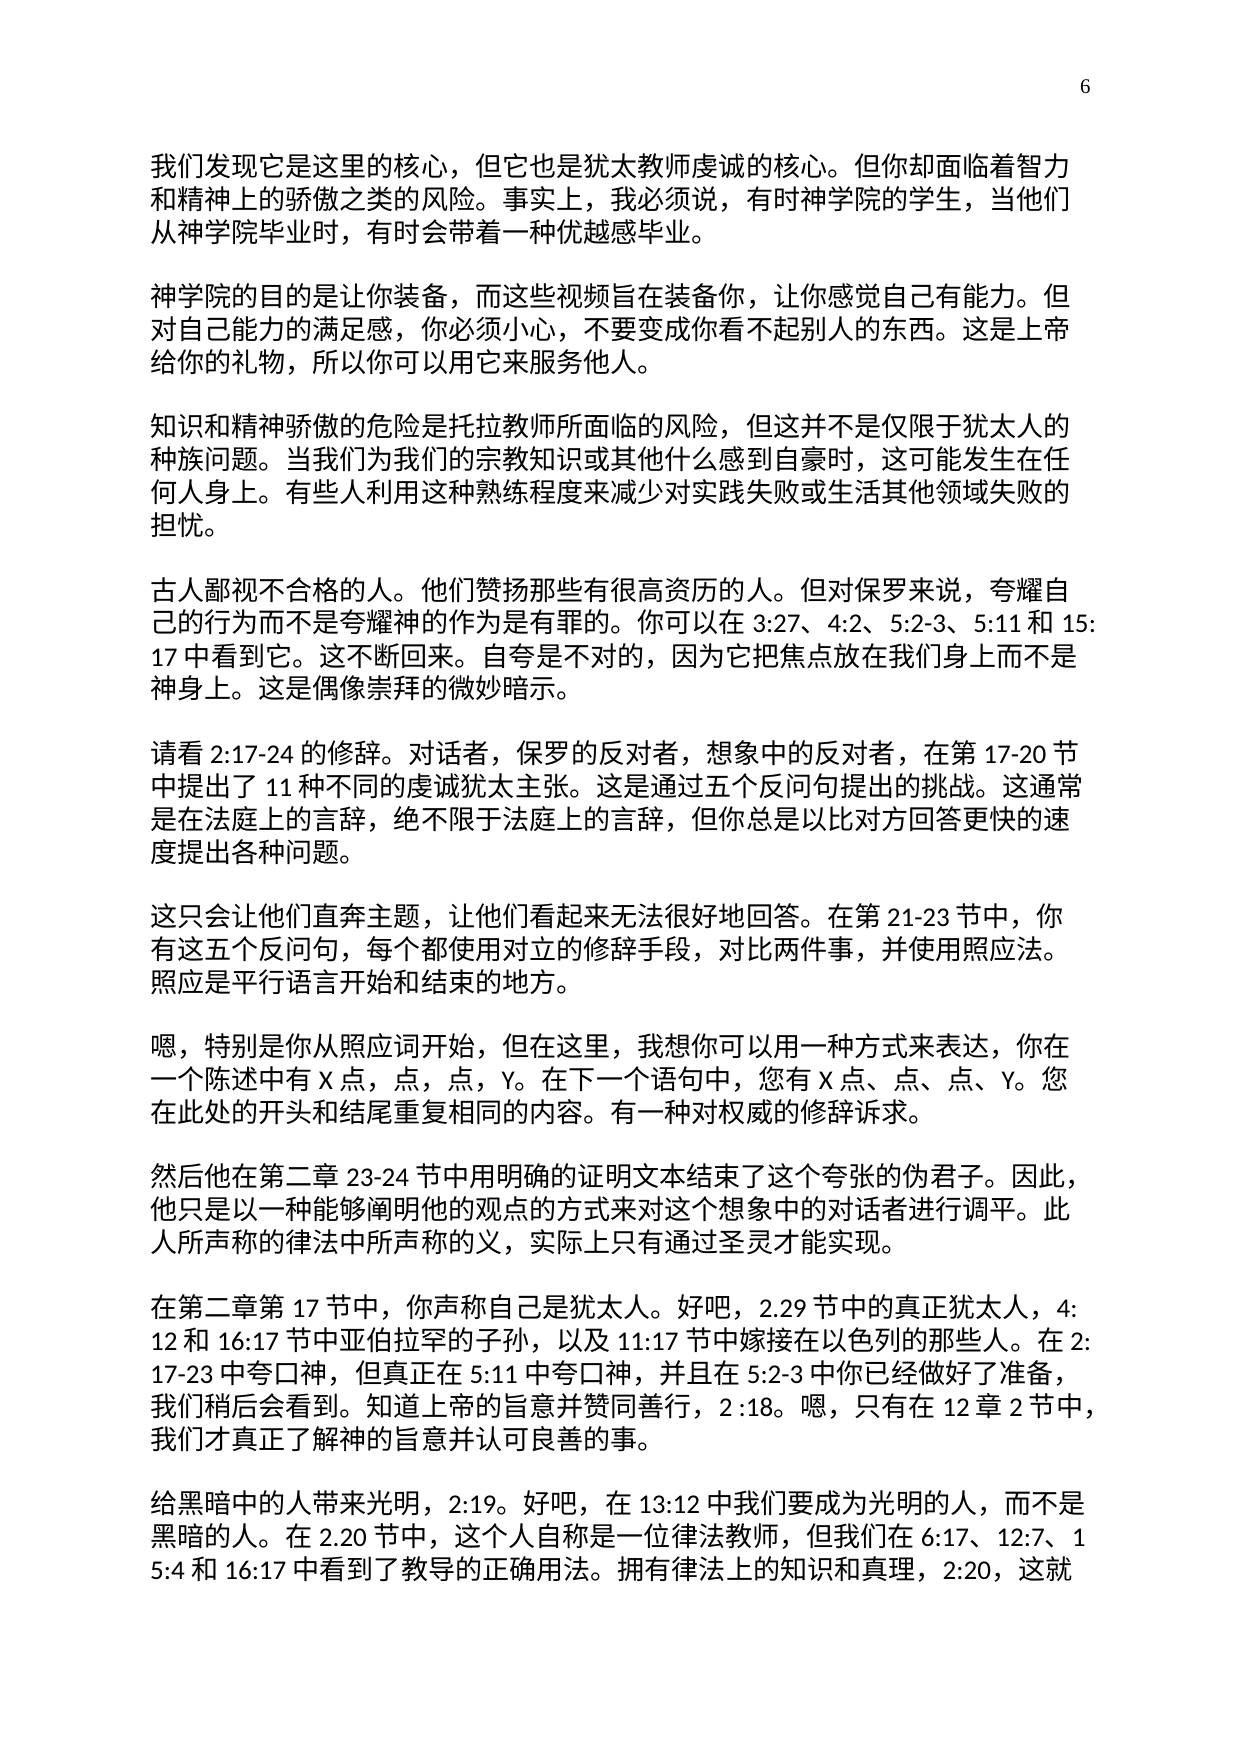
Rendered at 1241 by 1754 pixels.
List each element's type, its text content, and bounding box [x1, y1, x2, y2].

text 这只会让他们直奔主题，让他们看起来无法很好地回答。在第21-23节中，你有这五个反问句，每个都使用对立的修辞手段，对比两件事，并使用照应法。照应是平行语言开始和结束的地方。 [150, 900, 1090, 999]
text 古人鄙视不合格的人。他们赞扬那些有很高资历的人。但对保罗来说，夸耀自己的行为而不是夸耀神的作为是有罪的。你可以在 3:27、4:2、5:2-3、5:11 和 15:17 中看到它。这不断回来。自夸是不对的，因为它把焦点放在我们身上而不是神身上。这是偶像崇拜的微妙暗示。 [150, 574, 1090, 706]
text 神学院的目的是让你装备，而这些视频旨在装备你，让你感觉自己有能力。但对自己能力的满足感，你必须小心，不要变成你看不起别人的东西。这是上帝给你的礼物，所以你可以用它来服务他人。 [150, 280, 1090, 379]
text 在第二章第 17 节中，你声称自己是犹太人。好吧，2.29 节中的真正犹太人，4:12 和 16:17 节中亚伯拉罕的子孙，以及 11:17 节中嫁接在以色列的那些人。在 2:17-23 中夸口神，但真正在 5:11 中夸口神，并且在 5:2-3 中你已经做好了准备，我们稍后会看到。知道上帝的旨意并赞同善行，2 :18。嗯，只有在 12 章 2 节中，我们才真正了解神的旨意并认可良善的事。 [150, 1291, 1090, 1456]
text 知识和精神骄傲的危险是托拉教师所面临的风险，但这并不是仅限于犹太人的种族问题。当我们为我们的宗教知识或其他什么感到自豪时，这可能发生在任何人身上。有些人利用这种熟练程度来减少对实践失败或生活其他领域失败的担忧。 [150, 410, 1090, 542]
text 我们发现它是这里的核心，但它也是犹太教师虔诚的核心。但你却面临着智力和精神上的骄傲之类的风险。事实上，我必须说，有时神学院的学生，当他们从神学院毕业时，有时会带着一种优越感毕业。 [150, 150, 1090, 249]
text 嗯，特别是你从照应词开始，但在这里，我想你可以用一种方式来表达，你在一个陈述中有 X 点，点，点，Y。在下一个语句中，您有 X 点、点、点、Y。您在此处的开头和结尾重复相同的内容。有一种对权威的修辞诉求。 [150, 1030, 1090, 1129]
text 请看2:17-24 的修辞。对话者，保罗的反对者，想象中的反对者，在第 17-20 节中提出了 11 种不同的虔诚犹太主张。这是通过五个反问句提出的挑战。这通常是在法庭上的言辞，绝不限于法庭上的言辞，但你总是以比对方回答更快的速度提出各种问题。 [150, 737, 1090, 869]
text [150, 1487, 1090, 1586]
text 然后他在第二章 23-24 节中用明确的证明文本结束了这个夸张的伪君子。因此，他只是以一种能够阐明他的观点的方式来对这个想象中的对话者进行调平。此人所声称的律法中所声称的义，实际上只有通过圣灵才能实现。 [150, 1161, 1090, 1259]
